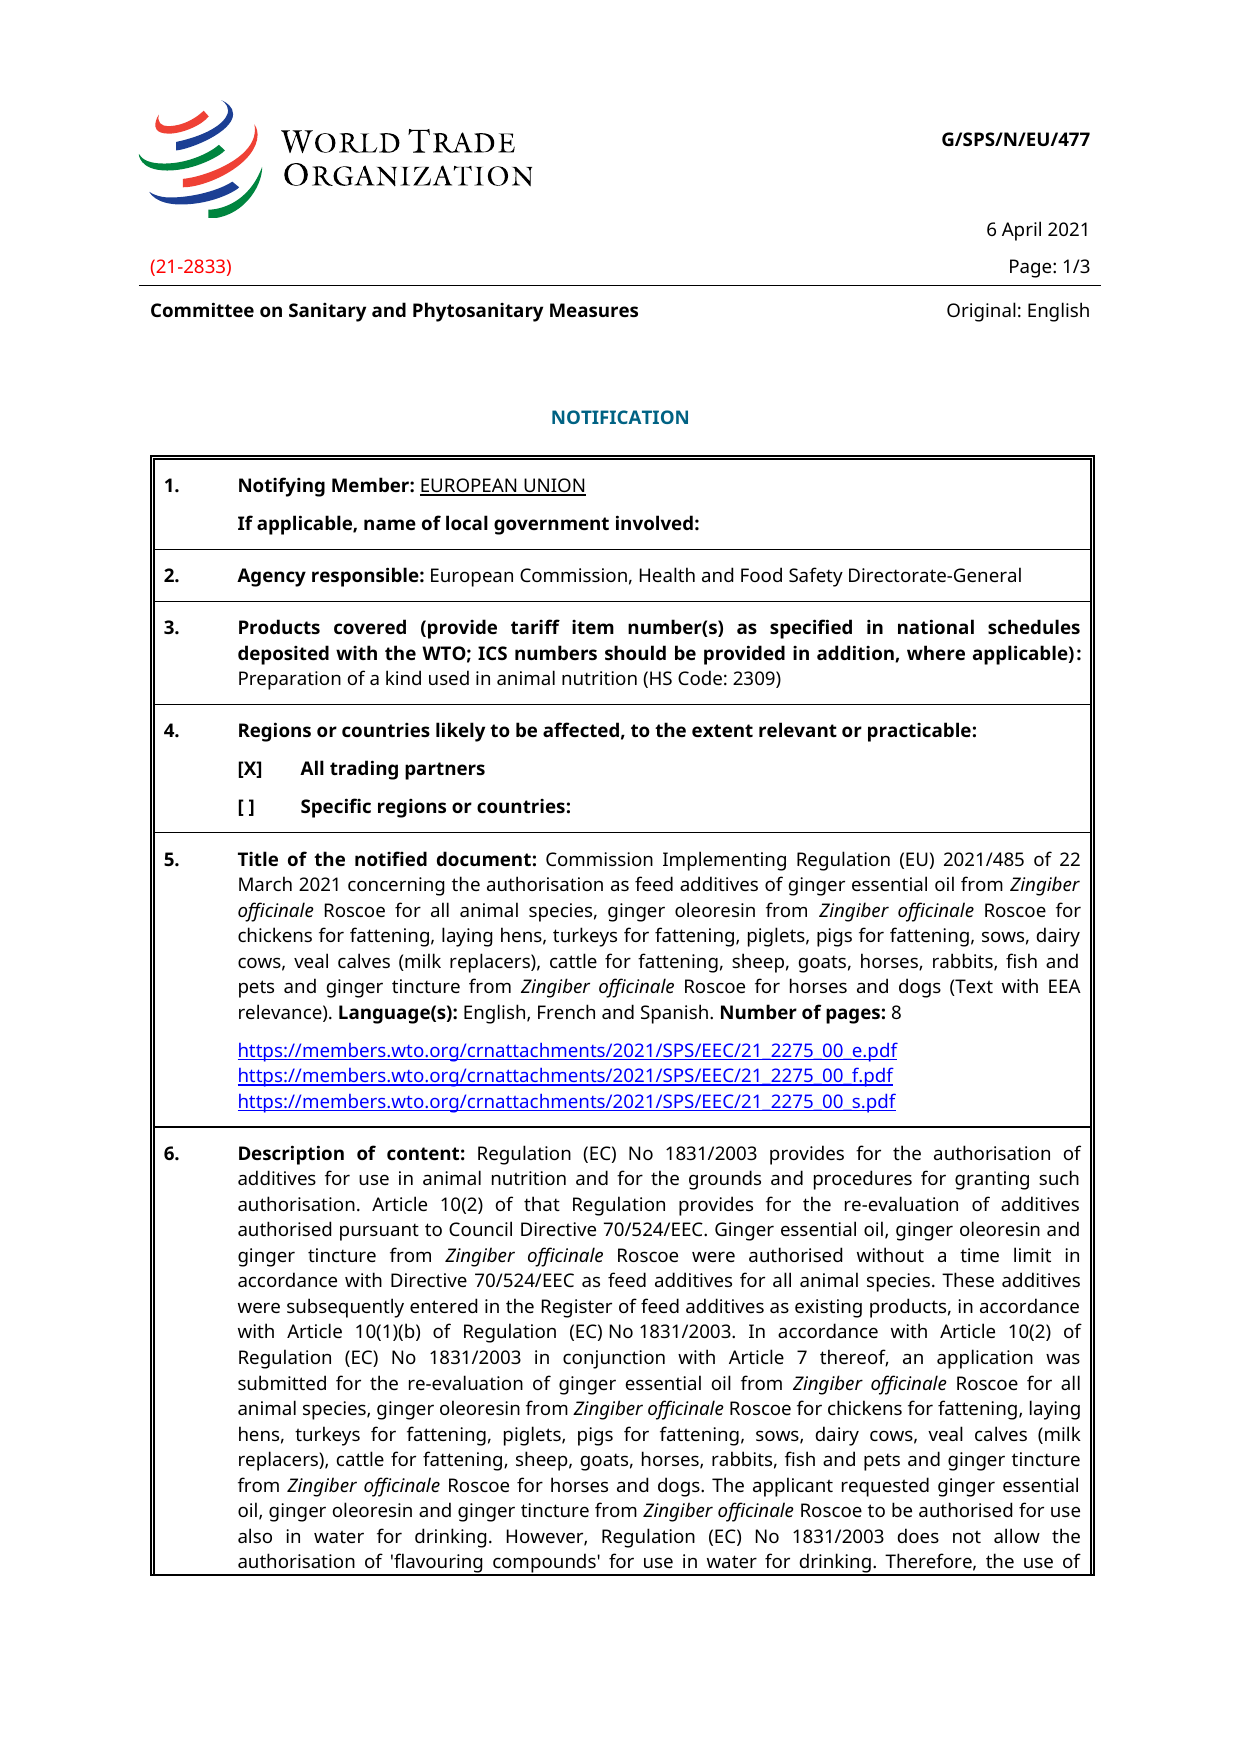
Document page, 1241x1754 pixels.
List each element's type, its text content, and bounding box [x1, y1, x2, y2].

title NOTIFICATION [150, 405, 1090, 430]
table_cell 5. [155, 833, 226, 1126]
table_cell 4. [155, 705, 226, 832]
table_cell 2. [155, 550, 226, 601]
table_cell Products covered (provide tariff item number(s) as specified in national schedules deposited with the WTO; ICS numbers should be provided in addition, where applicable): Preparation of a kind used in animal nutrition (HS Code: 2309) [226, 602, 1090, 704]
table_cell Agency responsible: European Commission, Health and Food Safety Directorate-General [226, 550, 1090, 601]
table_header 1. [155, 460, 226, 548]
table_header Notifying Member: European Union If applicable, name of local government involved: [226, 460, 1090, 548]
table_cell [226, 1128, 1090, 1574]
table_cell Title of the notified document: Commission Implementing Regulation (EU) 2021/485 of 22 March 2021 concerning the authorisation as feed additives of ginger essential oil from Zingiber officinale Roscoe for all animal species, ginger oleoresin from Zingiber officinale Roscoe for chickens for fattening, laying hens, turkeys for fattening, piglets, pigs for fattening, sows, dairy cows, veal calves (milk replacers), cattle for fattening, sheep, goats, horses, rabbits, fish and pets and ginger tincture from Zingiber officinale Roscoe for horses and dogs (Text with EEA relevance). Language(s): English, French and Spanish. Number of pages: 8 https://members.wto.org/crnattachments/2021/SPS/EEC/21_2275_00_e.pdf https://members.wto.org/crnattachments/2021/SPS/EEC/21_2275_00_f.pdf https://members.wto.org/crnattachments/2021/SPS/EEC/21_2275_00_s.pdf [226, 833, 1090, 1126]
table_cell 3. [155, 602, 226, 704]
table_cell 6. [155, 1128, 226, 1574]
table_cell Regions or countries likely to be affected, to the extent relevant or practicable: [X] All trading partners [ ] Specific regions or countries: [226, 705, 1090, 832]
